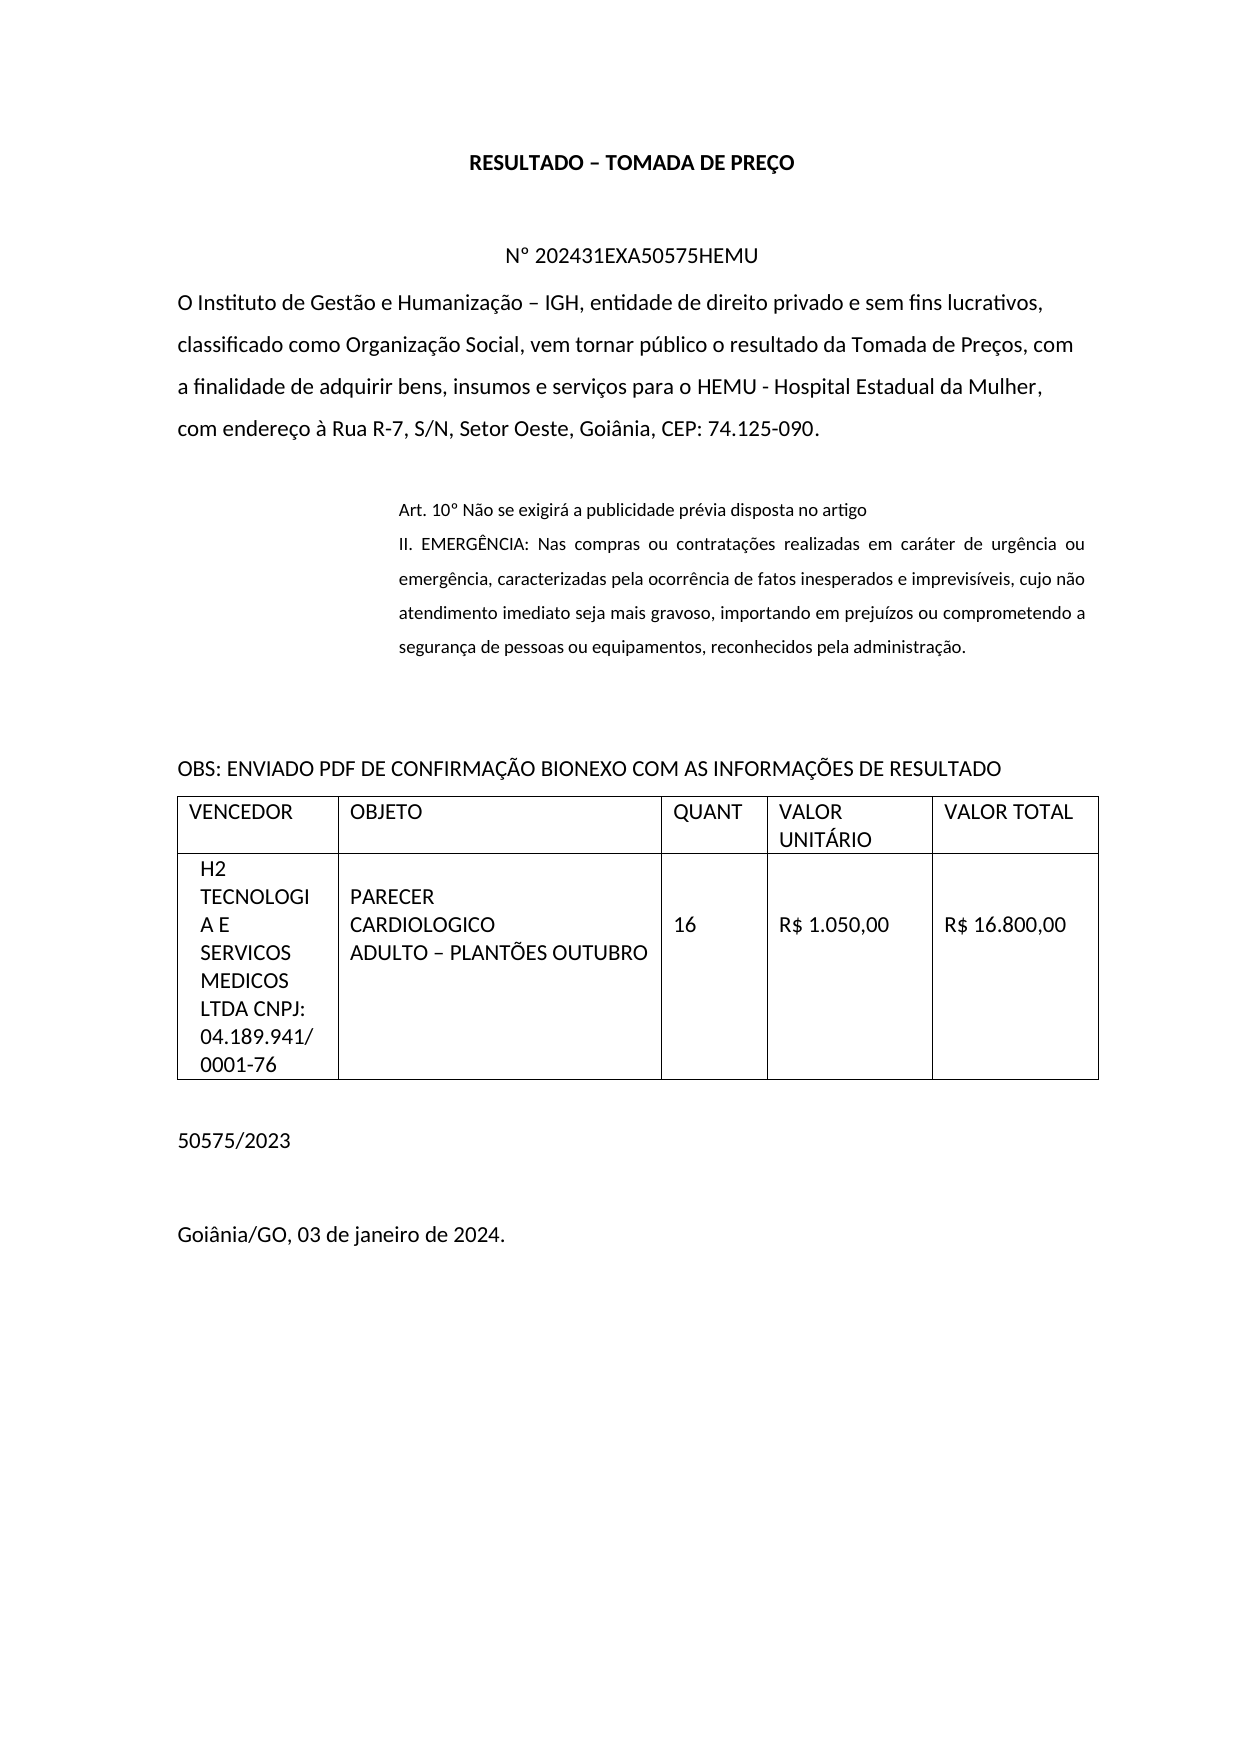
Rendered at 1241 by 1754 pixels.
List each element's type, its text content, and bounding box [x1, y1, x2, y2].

table_cell R$ 1.050,00 [768, 854, 932, 1078]
table_header VALOR UNITÁRIO [768, 797, 932, 853]
text 50575/2023 [177, 1126, 1087, 1154]
text II. EMERGÊNCIA: Nas compras ou contratações realizadas em caráter de urgência ou emergência, caracterizadas pela ocorrência de fatos inesperados e imprevisíveis, cujo não atendimento imediato seja mais gravoso, importando em prejuízos ou comprometendo a segurança de pessoas ou equipamentos, reconhecidos pela administração. [399, 533, 1087, 659]
text Nº 202431EXA50575HEMU [177, 241, 1087, 269]
table_cell [178, 854, 338, 1078]
text OBS: ENVIADO PDF DE CONFIRMAÇÃO BIONEXO COM AS INFORMAÇÕES DE RESULTADO [177, 754, 1087, 782]
table_cell R$ 16.800,00 [933, 854, 1098, 1078]
table_cell 16 [662, 854, 767, 1078]
table_header VENCEDOR [178, 797, 338, 853]
table_header QUANT [662, 797, 767, 853]
table_cell PARECER CARDIOLOGICO ADULTO – PLANTÕES OUTUBRO [339, 854, 661, 1078]
table_header OBJETO [339, 797, 661, 853]
text RESULTADO – TOMADA DE PREÇO [177, 148, 1087, 176]
text Goiânia/GO, 03 de janeiro de 2024. [177, 1220, 1087, 1248]
text O Instituto de Gestão e Humanização – IGH, entidade de direito privado e sem fins lucrativos, classificado como Organização Social, vem tornar público o resultado da Tomada de Preços, com a finalidade de adquirir bens, insumos e serviços para o HEMU - Hospital Estadual da Mulher, com endereço à Rua R-7, S/N, Setor Oeste, Goiânia, CEP: 74.125-090. [177, 288, 1087, 442]
text Art. 10º Não se exigirá a publicidade prévia disposta no artigo [399, 498, 1087, 521]
table_header VALOR TOTAL [933, 797, 1098, 853]
